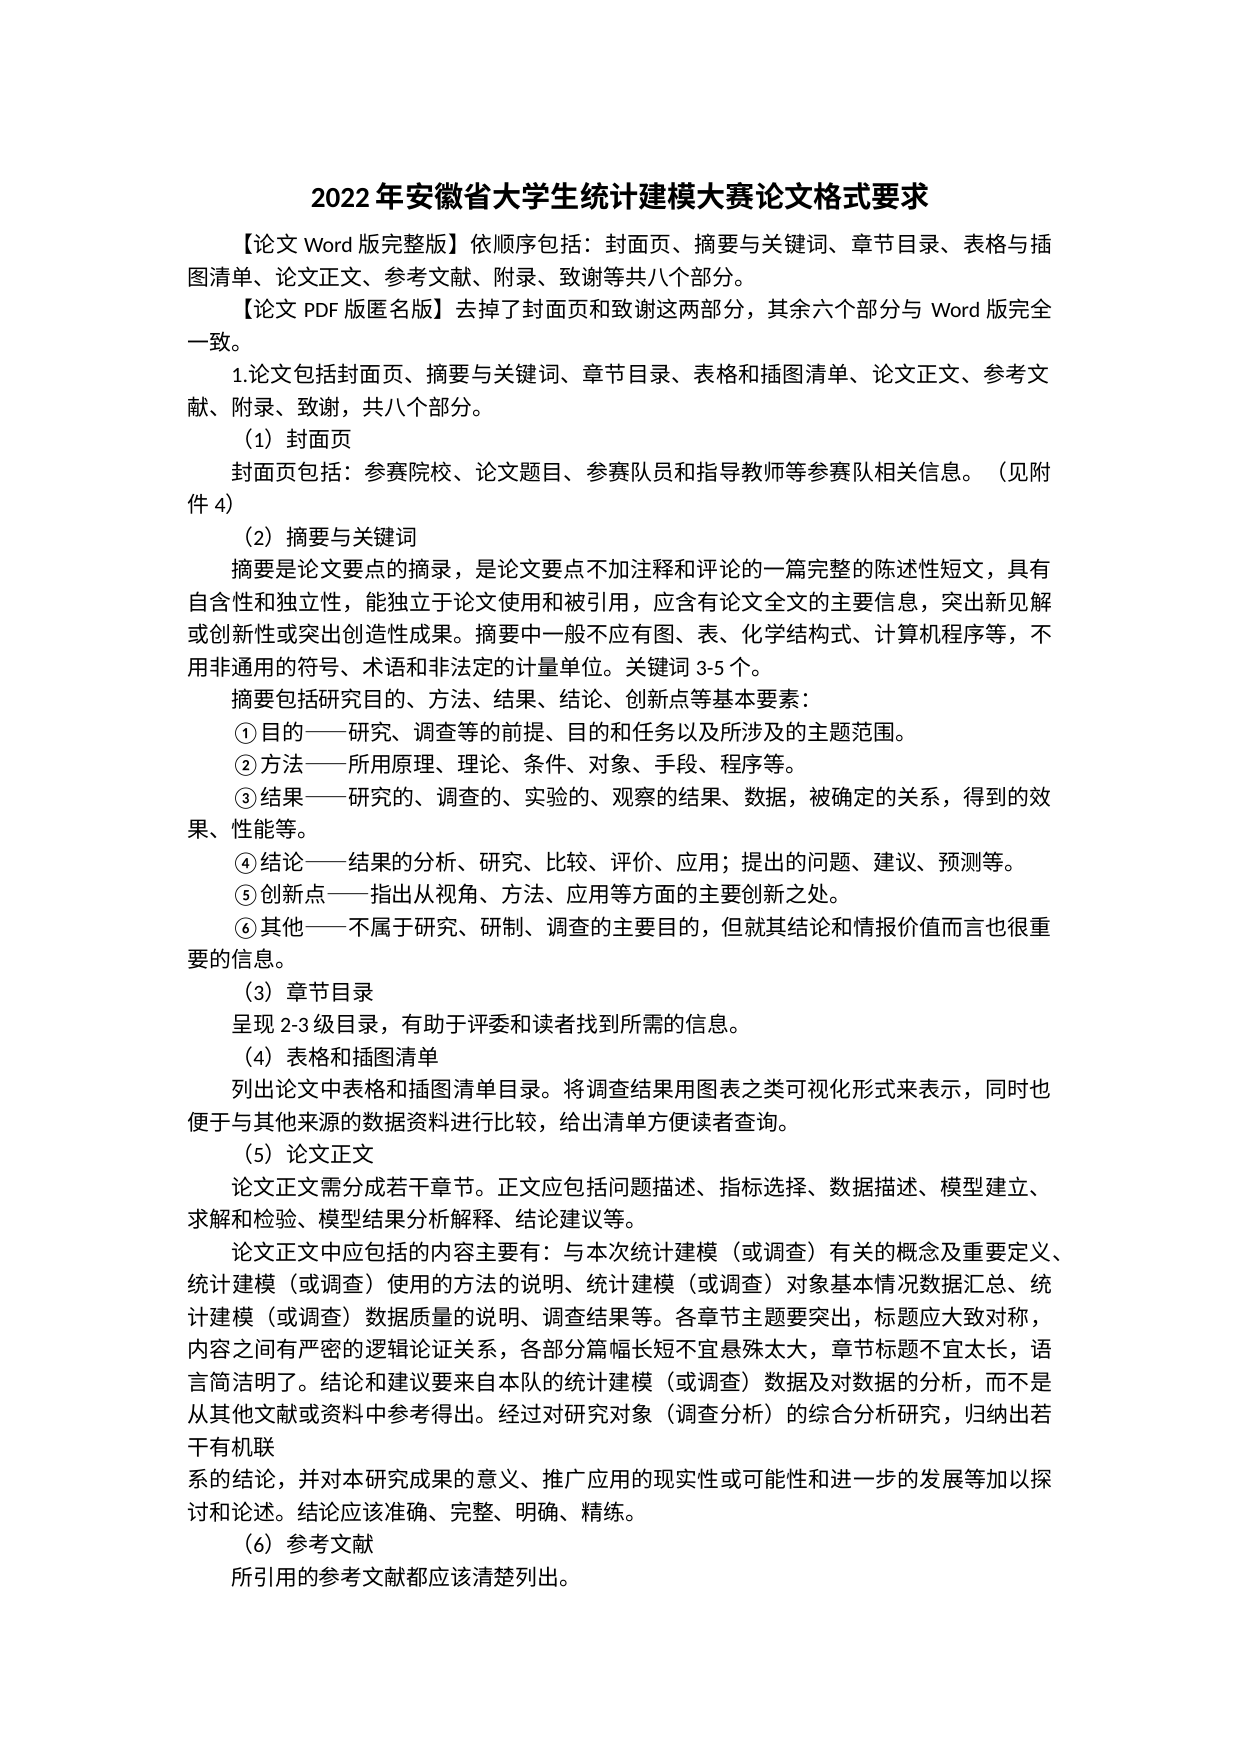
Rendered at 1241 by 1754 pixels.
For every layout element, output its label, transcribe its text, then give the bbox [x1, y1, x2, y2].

text （2）摘要与关键词 [187, 519, 1053, 552]
text 摘要是论文要点的摘录，是论文要点不加注释和评论的一篇完整的陈述性短文，具有自含性和独立性，能独立于论文使用和被引用，应含有论文全文的主要信息，突出新见解或创新性或突出创造性成果。摘要中一般不应有图、表、化学结构式、计算机程序等，不用非通用的符号、术语和非法定的计量单位。关键词 3-5 个。 [187, 552, 1053, 682]
text 呈现 2-3 级目录，有助于评委和读者找到所需的信息。 [187, 1007, 1053, 1039]
text ①目的——研究、调查等的前提、目的和任务以及所涉及的主题范围。 [187, 714, 1053, 747]
text 论文正文需分成若干章节。正文应包括问题描述、指标选择、数据描述、模型建立、求解和检验、模型结果分析解释、结论建议等。 [187, 1169, 1053, 1234]
text 1.论文包括封面页、摘要与关键词、章节目录、表格和插图清单、论文正文、参考文献、附录、致谢，共八个部分。 [187, 357, 1053, 422]
text 摘要包括研究目的、方法、结果、结论、创新点等基本要素： [187, 682, 1053, 714]
text 论文正文中应包括的内容主要有：与本次统计建模（或调查）有关的概念及重要定义、统计建模（或调查）使用的方法的说明、统计建模（或调查）对象基本情况数据汇总、统计建模（或调查）数据质量的说明、调查结果等。各章节主题要突出，标题应大致对称，内容之间有严密的逻辑论证关系，各部分篇幅长短不宜悬殊太大，章节标题不宜太长，语言简洁明了。结论和建议要来自本队的统计建模（或调查）数据及对数据的分析，而不是从其他文献或资料中参考得出。经过对研究对象（调查分析）的综合分析研究，归纳出若干有机联 [187, 1234, 1053, 1462]
text 2022年安徽省大学生统计建模大赛论文格式要求 [187, 162, 1053, 227]
text 【论文 Word 版完整版】依顺序包括：封面页、摘要与关键词、章节目录、表格与插图清单、论文正文、参考文献、附录、致谢等共八个部分。 [187, 227, 1053, 292]
text 所引用的参考文献都应该清楚列出。 [187, 1559, 1053, 1592]
text （1）封面页 [187, 422, 1053, 454]
text ④结论——结果的分析、研究、比较、评价、应用；提出的问题、建议、预测等。 [187, 844, 1053, 877]
text 封面页包括：参赛院校、论文题目、参赛队员和指导教师等参赛队相关信息。（见附件 4） [187, 454, 1053, 519]
text （6）参考文献 [187, 1527, 1053, 1559]
text 列出论文中表格和插图清单目录。将调查结果用图表之类可视化形式来表示，同时也便于与其他来源的数据资料进行比较，给出清单方便读者查询。 [187, 1072, 1053, 1137]
text （5）论文正文 [187, 1137, 1053, 1169]
text （4）表格和插图清单 [187, 1039, 1053, 1072]
text 系的结论，并对本研究成果的意义、推广应用的现实性或可能性和进一步的发展等加以探讨和论述。结论应该准确、完整、明确、精练。 [187, 1462, 1053, 1527]
list ②方法——所用原理、理论、条件、对象、手段、程序等。 [209, 747, 1053, 779]
text ③结果——研究的、调查的、实验的、观察的结果、数据，被确定的关系，得到的效果、性能等。 [187, 779, 1053, 844]
text ⑥其他——不属于研究、研制、调查的主要目的，但就其结论和情报价值而言也很重要的信息。 [187, 909, 1053, 974]
text 【论文 PDF 版匿名版】去掉了封面页和致谢这两部分，其余六个部分与 Word 版完全一致。 [187, 292, 1053, 357]
text （3）章节目录 [187, 974, 1053, 1007]
list ⑤创新点——指出从视角、方法、应用等方面的主要创新之处。 [209, 877, 1053, 909]
